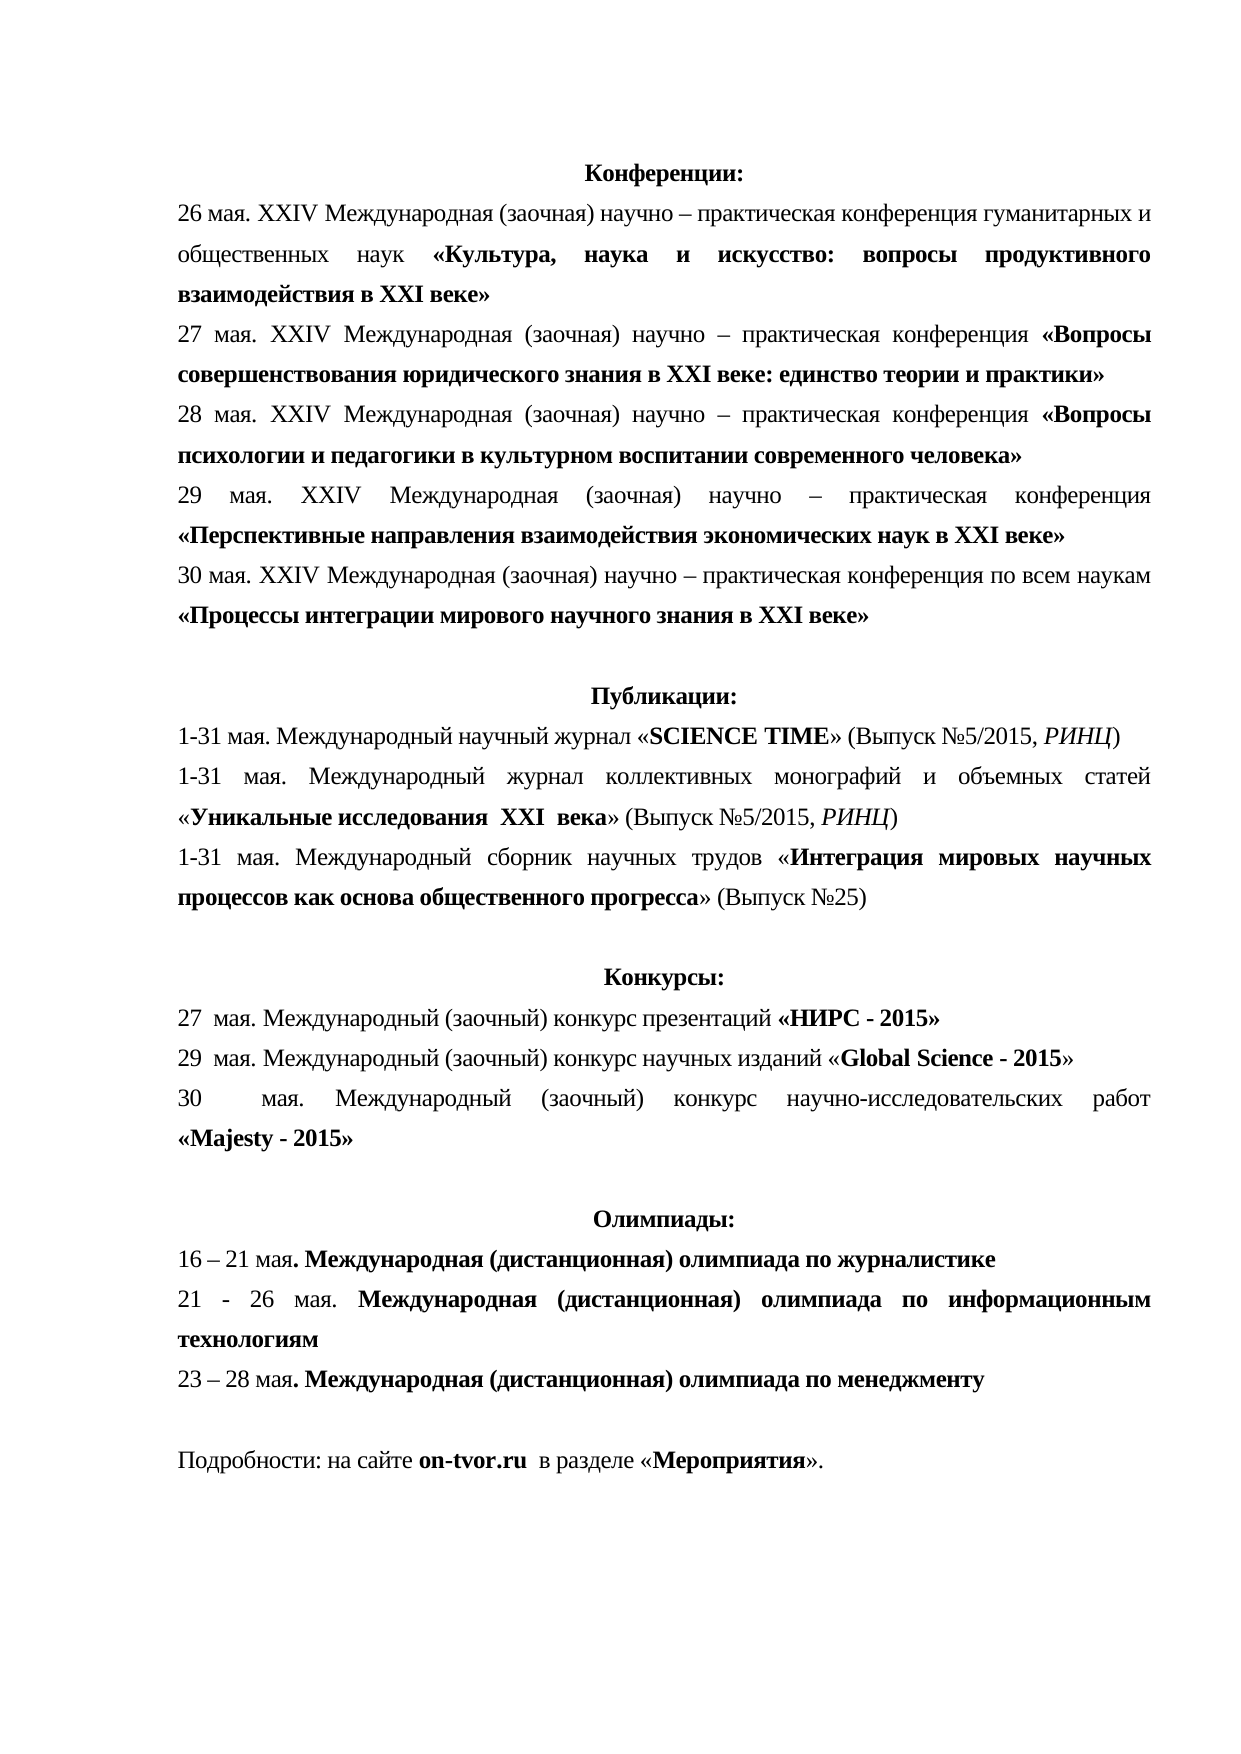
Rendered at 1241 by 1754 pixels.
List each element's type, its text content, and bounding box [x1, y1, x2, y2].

text Подробности: на сайте on-tvor.ru в разделе «Мероприятия». [177, 1445, 1152, 1474]
text 28 мая. XXIV Международная (заочная) научно – практическая конференция «Вопросы психологии и педагогики в культурном воспитании современного человека» [177, 399, 1152, 468]
text 21 - 26 мая. Международная (дистанционная) олимпиада по информационным технологиям [177, 1284, 1152, 1353]
text 29 мая. XXIV Международная (заочная) научно – практическая конференция «Перспективные направления взаимодействия экономических наук в XXI веке» [177, 480, 1152, 549]
text 29 мая. Международный (заочный) конкурс научных изданий «Global Science - 2015» [177, 1043, 1152, 1072]
text 1-31 мая. Международный научный журнал «SCIENCE TIME» (Выпуск №5/2015, РИНЦ) [177, 721, 1152, 750]
text 16 – 21 мая. Международная (дистанционная) олимпиада по журналистике [177, 1244, 1152, 1273]
text Олимпиады: [177, 1204, 1152, 1232]
text 27 мая. Международный (заочный) конкурс презентаций «НИРС - 2015» [177, 1003, 1152, 1031]
text 26 мая. XXIV Международная (заочная) научно – практическая конференция гуманитарных и общественных наук «Культура, наука и искусство: вопросы продуктивного взаимодействия в XXI веке» [177, 198, 1152, 308]
text 1-31 мая. Международный журнал коллективных монографий и объемных статей «Уникальные исследования XXI века» (Выпуск №5/2015, РИНЦ) [177, 761, 1152, 830]
text 1-31 мая. Международный сборник научных трудов «Интеграция мировых научных процессов как основа общественного прогресса» (Выпуск №25) [177, 842, 1152, 911]
text 30 мая. Международный (заочный) конкурс научно-исследовательских работ «Majesty - 2015» [177, 1083, 1152, 1152]
text 27 мая. XXIV Международная (заочная) научно – практическая конференция «Вопросы совершенствования юридического знания в XXI веке: единство теории и практики» [177, 319, 1152, 388]
text Публикации: [177, 681, 1152, 710]
text 30 мая. XXIV Международная (заочная) научно – практическая конференция по всем наукам «Процессы интеграции мирового научного знания в XXI веке» [177, 560, 1152, 629]
text Конкурсы: [177, 962, 1152, 991]
text 23 – 28 мая. Международная (дистанционная) олимпиада по менеджменту [177, 1364, 1152, 1393]
text Конференции: [177, 158, 1152, 187]
